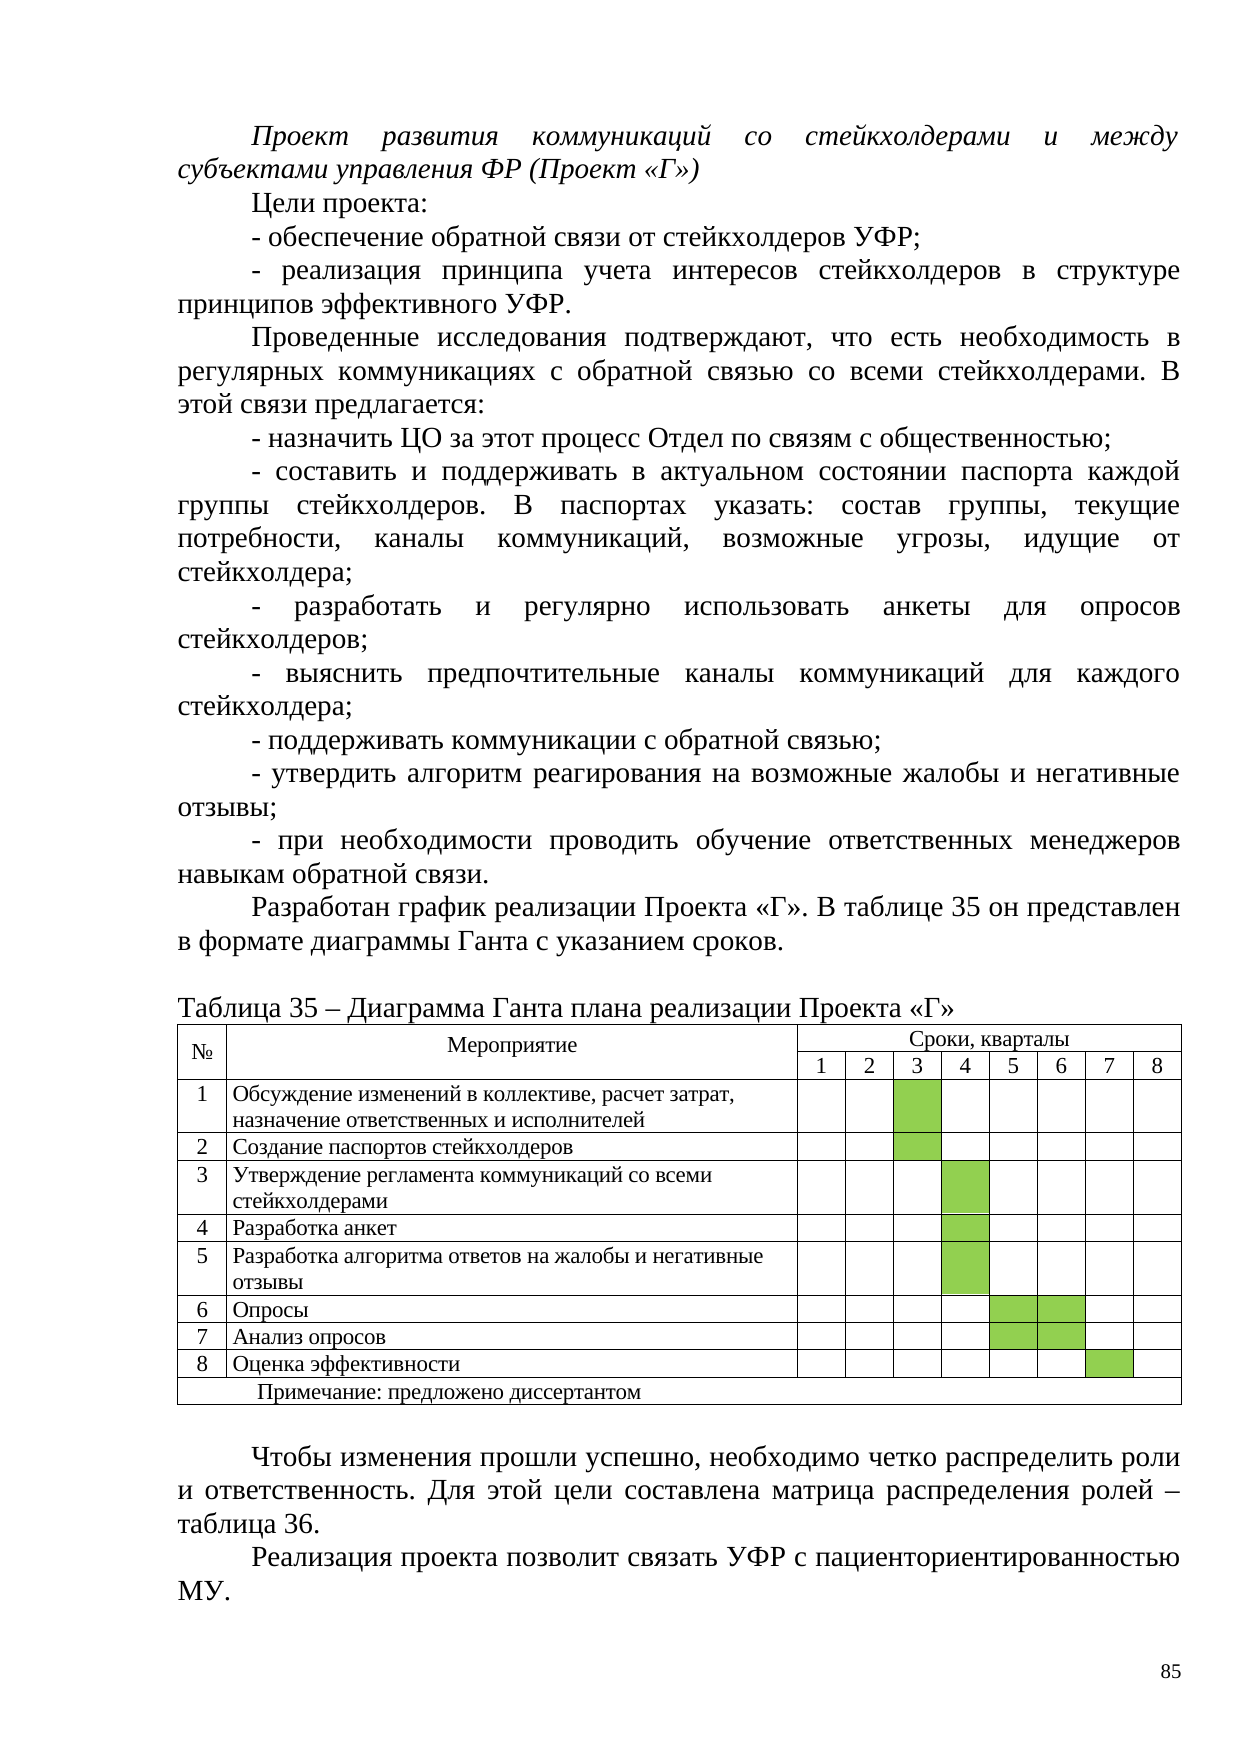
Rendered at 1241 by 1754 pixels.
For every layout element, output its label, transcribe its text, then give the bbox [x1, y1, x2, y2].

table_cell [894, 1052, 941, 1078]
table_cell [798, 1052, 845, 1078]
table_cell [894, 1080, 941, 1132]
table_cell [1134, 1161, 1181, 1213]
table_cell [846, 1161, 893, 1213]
text - разработать и регулярно использовать анкеты для опросов стейкхолдеров; [177, 588, 1181, 655]
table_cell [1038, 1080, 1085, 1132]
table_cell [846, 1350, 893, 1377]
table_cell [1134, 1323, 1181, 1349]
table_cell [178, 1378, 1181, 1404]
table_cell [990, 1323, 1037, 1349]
text Проведенные исследования подтверждают, что есть необходимость в регулярных коммуникациях с обратной связью со всеми стейкхолдерами. В этой связи предлагается: [177, 319, 1181, 420]
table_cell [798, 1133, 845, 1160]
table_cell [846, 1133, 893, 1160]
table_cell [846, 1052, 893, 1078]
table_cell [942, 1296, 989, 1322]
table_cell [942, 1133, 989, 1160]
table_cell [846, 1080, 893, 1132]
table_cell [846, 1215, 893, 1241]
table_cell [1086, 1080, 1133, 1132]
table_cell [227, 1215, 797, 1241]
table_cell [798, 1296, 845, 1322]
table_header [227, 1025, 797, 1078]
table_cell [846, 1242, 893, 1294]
text Разработан график реализации Проекта «Г». В таблице 35 он представлен в формате диаграммы Ганта с указанием сроков. [177, 889, 1181, 957]
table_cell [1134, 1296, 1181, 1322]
text Цели проекта: [177, 185, 1181, 219]
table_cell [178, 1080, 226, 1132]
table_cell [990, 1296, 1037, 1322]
text - составить и поддерживать в актуальном состоянии паспорта каждой группы стейкхолдеров. В паспортах указать: состав группы, текущие потребности, каналы коммуникаций, возможные угрозы, идущие от стейкхолдера; [177, 453, 1181, 588]
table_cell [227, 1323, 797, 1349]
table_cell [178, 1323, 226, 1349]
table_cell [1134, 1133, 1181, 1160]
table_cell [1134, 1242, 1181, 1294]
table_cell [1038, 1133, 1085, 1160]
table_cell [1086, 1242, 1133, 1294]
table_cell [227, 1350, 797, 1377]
text - при необходимости проводить обучение ответственных менеджеров навыкам обратной связи. [177, 822, 1181, 889]
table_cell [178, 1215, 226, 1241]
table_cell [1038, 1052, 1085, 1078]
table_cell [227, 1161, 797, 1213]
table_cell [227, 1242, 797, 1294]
text - выяснить предпочтительные каналы коммуникаций для каждого стейкхолдера; [177, 655, 1181, 722]
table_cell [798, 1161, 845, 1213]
text Таблица 35 – Диаграмма Ганта плана реализации Проекта «Г» [177, 990, 1181, 1024]
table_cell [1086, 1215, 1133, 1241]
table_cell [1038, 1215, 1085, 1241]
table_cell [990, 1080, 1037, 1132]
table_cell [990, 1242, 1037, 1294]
text Проект развития коммуникаций со стейкхолдерами и между субъектами управления ФР (Проект «Г») [177, 118, 1181, 185]
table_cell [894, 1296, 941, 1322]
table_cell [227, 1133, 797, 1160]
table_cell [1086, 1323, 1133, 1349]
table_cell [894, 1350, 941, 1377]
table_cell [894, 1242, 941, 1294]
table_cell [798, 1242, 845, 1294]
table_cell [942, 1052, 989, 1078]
text - назначить ЦО за этот процесс Отдел по связям с общественностью; [177, 420, 1181, 453]
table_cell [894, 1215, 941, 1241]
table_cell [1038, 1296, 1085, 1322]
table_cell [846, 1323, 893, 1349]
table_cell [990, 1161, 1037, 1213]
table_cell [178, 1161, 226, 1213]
text Чтобы изменения прошли успешно, необходимо четко распределить роли и ответственность. Для этой цели составлена матрица распределения ролей – таблица 36. [177, 1439, 1181, 1539]
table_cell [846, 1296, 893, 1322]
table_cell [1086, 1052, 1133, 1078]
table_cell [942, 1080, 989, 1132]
text - утвердить алгоритм реагирования на возможные жалобы и негативные отзывы; [177, 755, 1181, 822]
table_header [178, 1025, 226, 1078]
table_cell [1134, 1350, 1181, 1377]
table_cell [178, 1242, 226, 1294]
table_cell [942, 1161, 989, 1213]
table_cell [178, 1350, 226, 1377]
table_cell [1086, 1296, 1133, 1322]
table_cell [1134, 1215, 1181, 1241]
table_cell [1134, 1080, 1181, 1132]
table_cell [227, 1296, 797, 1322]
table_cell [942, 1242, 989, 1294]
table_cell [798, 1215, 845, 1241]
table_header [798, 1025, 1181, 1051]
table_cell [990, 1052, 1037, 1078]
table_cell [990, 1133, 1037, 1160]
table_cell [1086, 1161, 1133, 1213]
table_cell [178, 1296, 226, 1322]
text Реализация проекта позволит связать УФР с пациенториентированностью МУ. [177, 1539, 1181, 1606]
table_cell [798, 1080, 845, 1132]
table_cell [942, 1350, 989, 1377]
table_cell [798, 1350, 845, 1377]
text - поддерживать коммуникации с обратной связью; [177, 722, 1181, 755]
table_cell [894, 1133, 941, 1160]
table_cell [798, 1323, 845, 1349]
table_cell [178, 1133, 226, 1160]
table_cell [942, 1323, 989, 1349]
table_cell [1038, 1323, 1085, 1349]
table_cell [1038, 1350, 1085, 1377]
text - реализация принципа учета интересов стейкхолдеров в структуре принципов эффективного УФР. [177, 252, 1181, 319]
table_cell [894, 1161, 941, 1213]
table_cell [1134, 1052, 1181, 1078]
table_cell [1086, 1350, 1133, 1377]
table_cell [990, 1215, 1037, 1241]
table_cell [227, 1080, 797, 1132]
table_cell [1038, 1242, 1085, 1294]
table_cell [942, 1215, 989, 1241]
text - обеспечение обратной связи от стейкхолдеров УФР; [177, 219, 1181, 252]
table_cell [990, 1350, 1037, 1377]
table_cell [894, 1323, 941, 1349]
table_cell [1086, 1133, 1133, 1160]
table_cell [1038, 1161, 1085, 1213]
